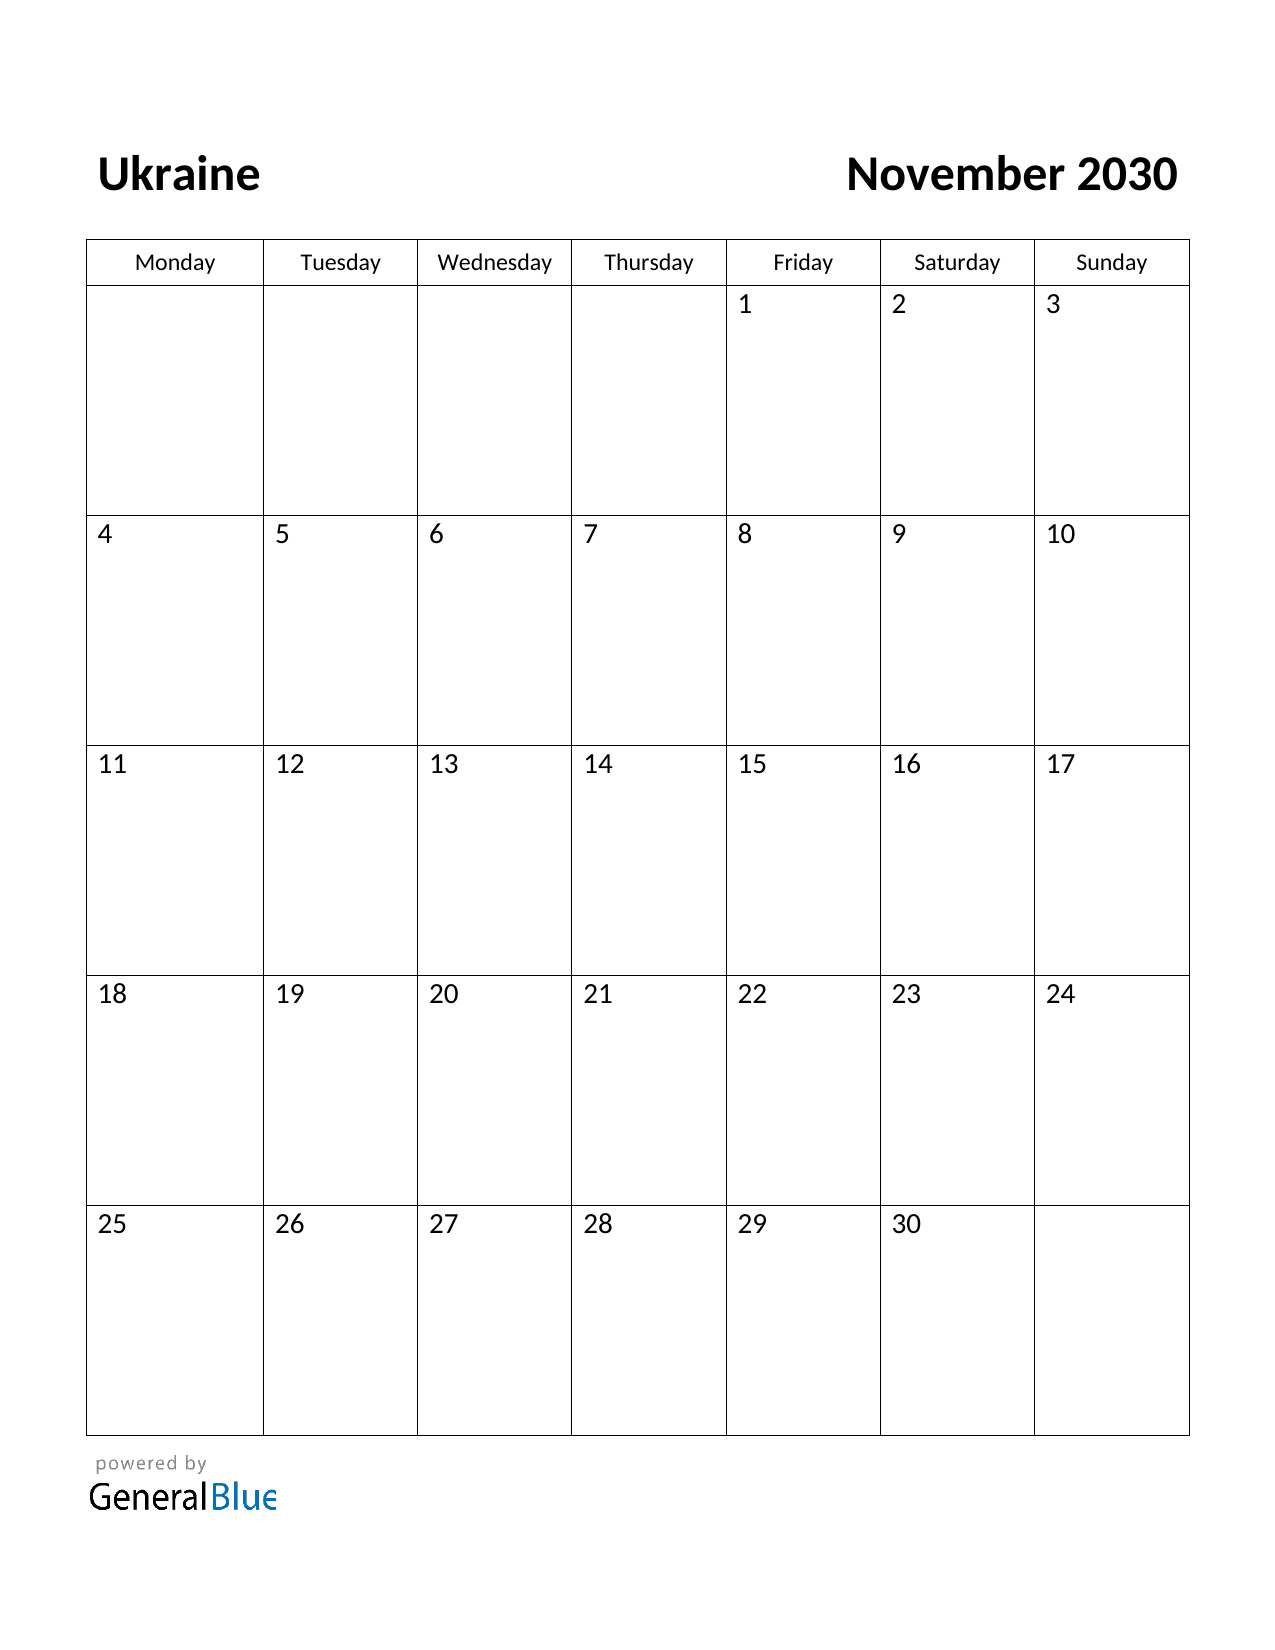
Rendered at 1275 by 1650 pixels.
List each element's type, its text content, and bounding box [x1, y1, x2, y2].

table_cell 18 [87, 976, 263, 1008]
table_cell [264, 318, 417, 514]
table_cell [1035, 318, 1189, 514]
table_cell 14 [572, 746, 726, 778]
table_cell [1035, 1238, 1189, 1434]
table_cell [87, 1008, 263, 1204]
table_cell Wednesday [418, 240, 571, 284]
table_cell [1035, 1206, 1189, 1238]
table_cell Sunday [1035, 240, 1189, 284]
table_cell 17 [1035, 746, 1189, 778]
table_cell 10 [1035, 516, 1189, 548]
table_cell 2 [881, 286, 1034, 318]
table_cell 16 [881, 746, 1034, 778]
table_cell [572, 286, 726, 318]
table_cell 15 [727, 746, 880, 778]
table_cell [87, 1238, 263, 1434]
table_cell [1035, 1008, 1189, 1204]
table_cell [418, 548, 571, 744]
table_cell [572, 548, 726, 744]
table_cell [87, 548, 263, 744]
table_cell [418, 286, 571, 318]
table_cell 12 [264, 746, 417, 778]
table_cell 1 [727, 286, 880, 318]
table_cell [572, 1238, 726, 1434]
table_cell 28 [572, 1206, 726, 1238]
table_cell [87, 778, 263, 974]
table_cell [264, 1238, 417, 1434]
table_cell [881, 1008, 1034, 1204]
table_cell 9 [881, 516, 1034, 548]
table_cell [727, 1008, 880, 1204]
table_cell [572, 318, 726, 514]
table_cell 21 [572, 976, 726, 1008]
table_cell 6 [418, 516, 571, 548]
table_cell [418, 1008, 571, 1204]
table_cell [264, 1008, 417, 1204]
table_cell 4 [87, 516, 263, 548]
table_cell 3 [1035, 286, 1189, 318]
table_header November 2030 [572, 105, 1189, 239]
table_cell 8 [727, 516, 880, 548]
table_cell Friday [727, 240, 880, 284]
table_cell 22 [727, 976, 880, 1008]
table_cell 19 [264, 976, 417, 1008]
table_cell [1035, 778, 1189, 974]
table_cell 24 [1035, 976, 1189, 1008]
table_cell [727, 318, 880, 514]
table_cell [881, 1238, 1034, 1434]
table_cell 29 [727, 1206, 880, 1238]
table_cell Monday [87, 240, 263, 284]
table_cell 27 [418, 1206, 571, 1238]
table_cell [264, 548, 417, 744]
table_cell [727, 1238, 880, 1434]
table_cell [418, 1238, 571, 1434]
table_cell Thursday [572, 240, 726, 284]
table_cell Saturday [881, 240, 1034, 284]
table_cell [572, 778, 726, 974]
table_cell 26 [264, 1206, 417, 1238]
table_cell 5 [264, 516, 417, 548]
table_cell 25 [87, 1206, 263, 1238]
table_cell 11 [87, 746, 263, 778]
table_cell 7 [572, 516, 726, 548]
table_header Ukraine [86, 105, 572, 239]
table_cell [1035, 548, 1189, 744]
table_cell [418, 318, 571, 514]
table_cell [86, 1436, 1189, 1534]
table_cell [881, 778, 1034, 974]
table_cell 13 [418, 746, 571, 778]
table_cell [87, 318, 263, 514]
table_cell [418, 778, 571, 974]
table_cell 30 [881, 1206, 1034, 1238]
table_cell 23 [881, 976, 1034, 1008]
table_cell [572, 1008, 726, 1204]
table_cell 20 [418, 976, 571, 1008]
table_cell [881, 318, 1034, 514]
table_cell [881, 548, 1034, 744]
table_cell [264, 286, 417, 318]
table_cell [87, 286, 263, 318]
table_cell [264, 778, 417, 974]
table_cell Tuesday [264, 240, 417, 284]
table_cell [727, 548, 880, 744]
table_cell [727, 778, 880, 974]
picture [88, 1452, 276, 1515]
